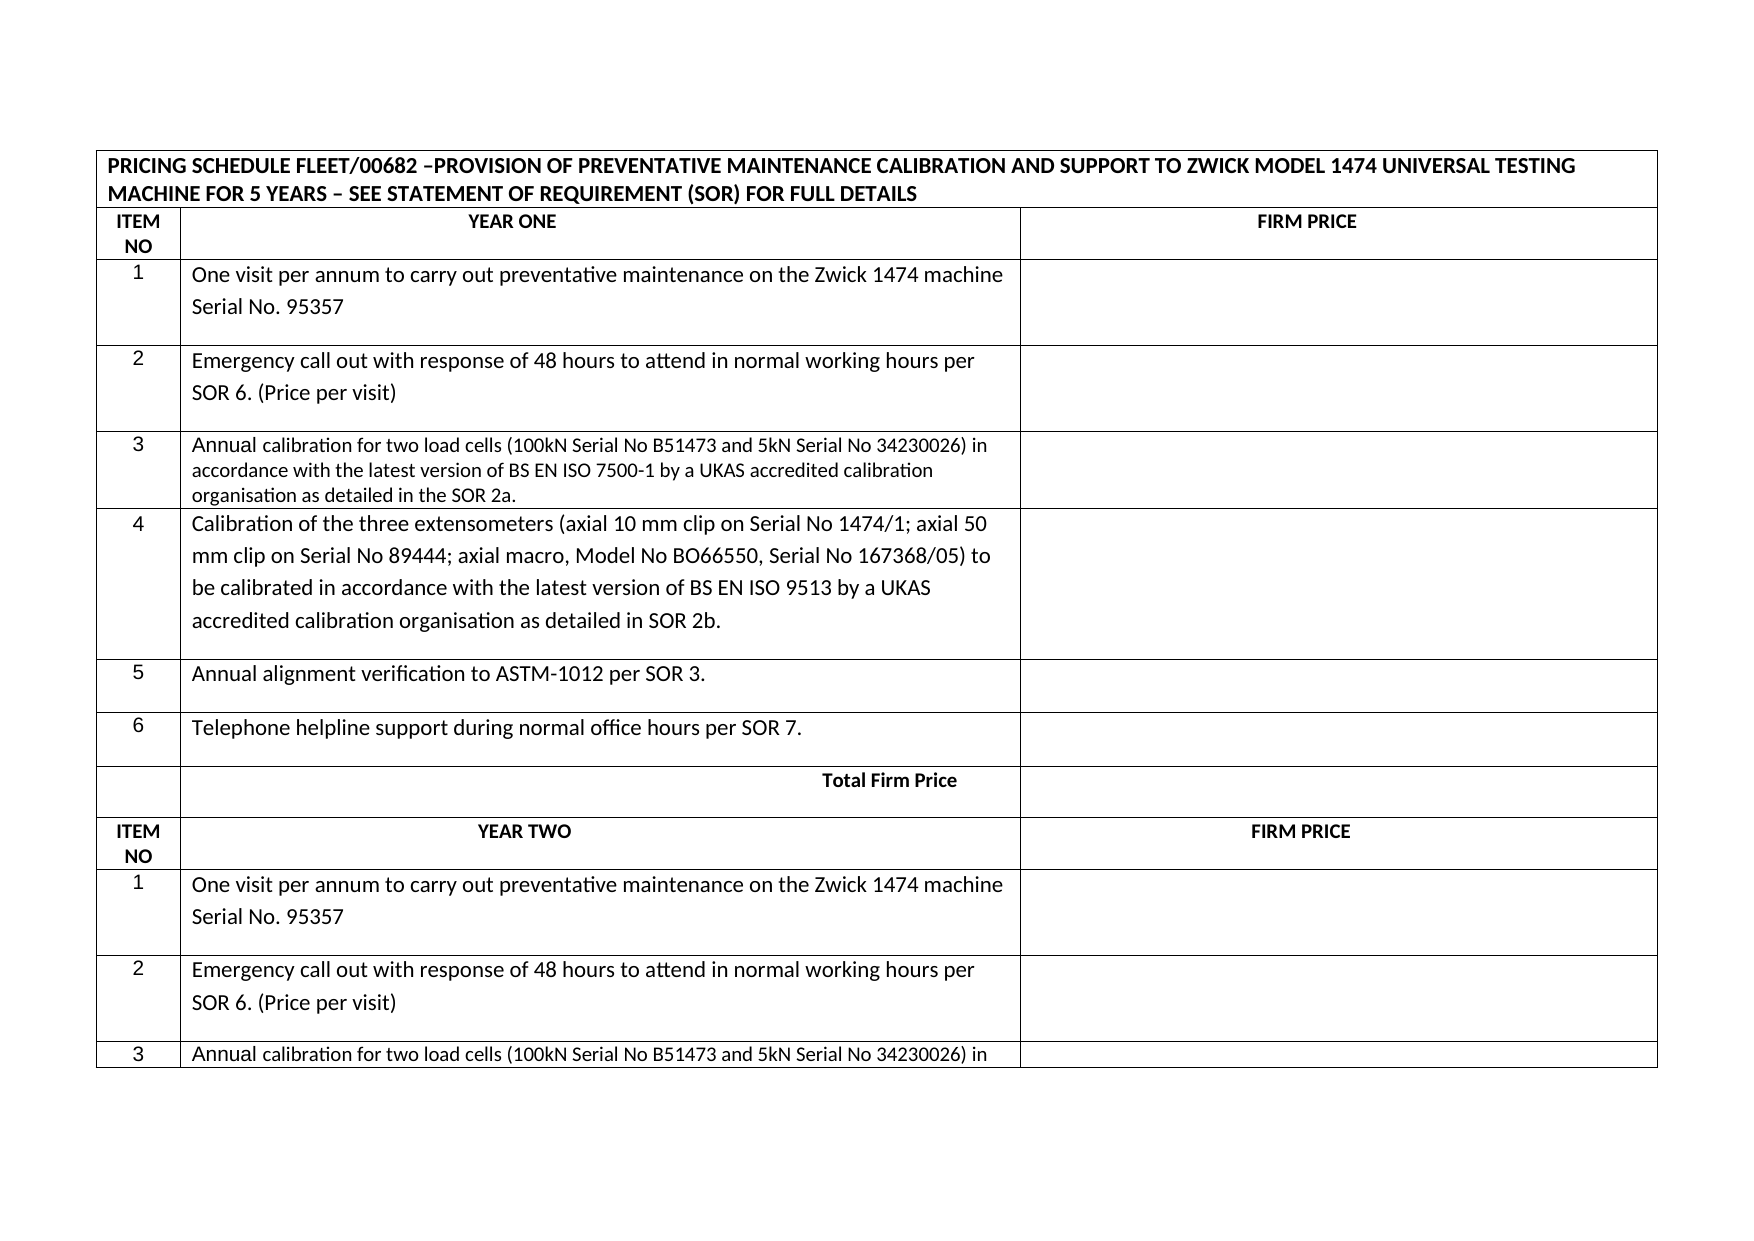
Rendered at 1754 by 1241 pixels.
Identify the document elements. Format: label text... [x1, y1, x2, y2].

table_cell Emergency call out with response of 48 hours to attend in normal working hours per SOR 6. (Price per visit) [181, 956, 1020, 1041]
table_cell [1021, 767, 1657, 817]
table_header PRICING SCHEDULE FLEET/00682 –PROVISION OF PREVENTATIVE MAINTENANCE CALIBRATION AND SUPPORT TO ZWICK MODEL 1474 UNIVERSAL TESTING MACHINE FOR 5 YEARS – SEE STATEMENT OF REQUIREMENT (SOR) FOR FULL DETAILS [97, 151, 1657, 207]
table_cell [1021, 260, 1657, 345]
table_cell 2 [97, 346, 180, 431]
table_cell 1 [97, 260, 180, 345]
table_cell ITEM NO [97, 208, 180, 259]
table_cell YEAR ONE [181, 208, 1020, 259]
table_cell 3 [97, 432, 180, 508]
table_cell Calibration of the three extensometers (axial 10 mm clip on Serial No 1474/1; axial 50 mm clip on Serial No 89444; axial macro, Model No BO66550, Serial No 167368/05) to be calibrated in accordance with the latest version of BS EN ISO 9513 by a UKAS accredited calibration organisation as detailed in SOR 2b. [181, 509, 1020, 658]
table_cell [1021, 509, 1657, 658]
table_cell Telephone helpline support during normal office hours per SOR 7. [181, 713, 1020, 766]
table_cell 6 [97, 713, 180, 766]
table_cell FIRM PRICE [1021, 818, 1657, 869]
table_cell [1021, 713, 1657, 766]
table_cell Emergency call out with response of 48 hours to attend in normal working hours per SOR 6. (Price per visit) [181, 346, 1020, 431]
table_cell 1 [97, 870, 180, 954]
table_cell YEAR TWO [181, 818, 1020, 869]
table_cell Annual alignment verification to ASTM-1012 per SOR 3. [181, 660, 1020, 712]
table_cell [1021, 346, 1657, 431]
table_cell [1021, 432, 1657, 508]
table_cell [97, 767, 180, 817]
table_cell Total Firm Price [181, 767, 1020, 817]
table_cell One visit per annum to carry out preventative maintenance on the Zwick 1474 machine Serial No. 95357 [181, 260, 1020, 345]
table_cell [1021, 870, 1657, 954]
table_cell [1021, 660, 1657, 712]
table_cell FIRM PRICE [1021, 208, 1657, 259]
table_cell 5 [97, 660, 180, 712]
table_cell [181, 1042, 1020, 1067]
table_cell 4 [97, 509, 180, 658]
table_cell 3 [97, 1042, 180, 1067]
table_cell ITEM NO [97, 818, 180, 869]
table_cell [1021, 1042, 1657, 1067]
table_cell 2 [97, 956, 180, 1041]
table_cell One visit per annum to carry out preventative maintenance on the Zwick 1474 machine Serial No. 95357 [181, 870, 1020, 954]
table_cell [1021, 956, 1657, 1041]
